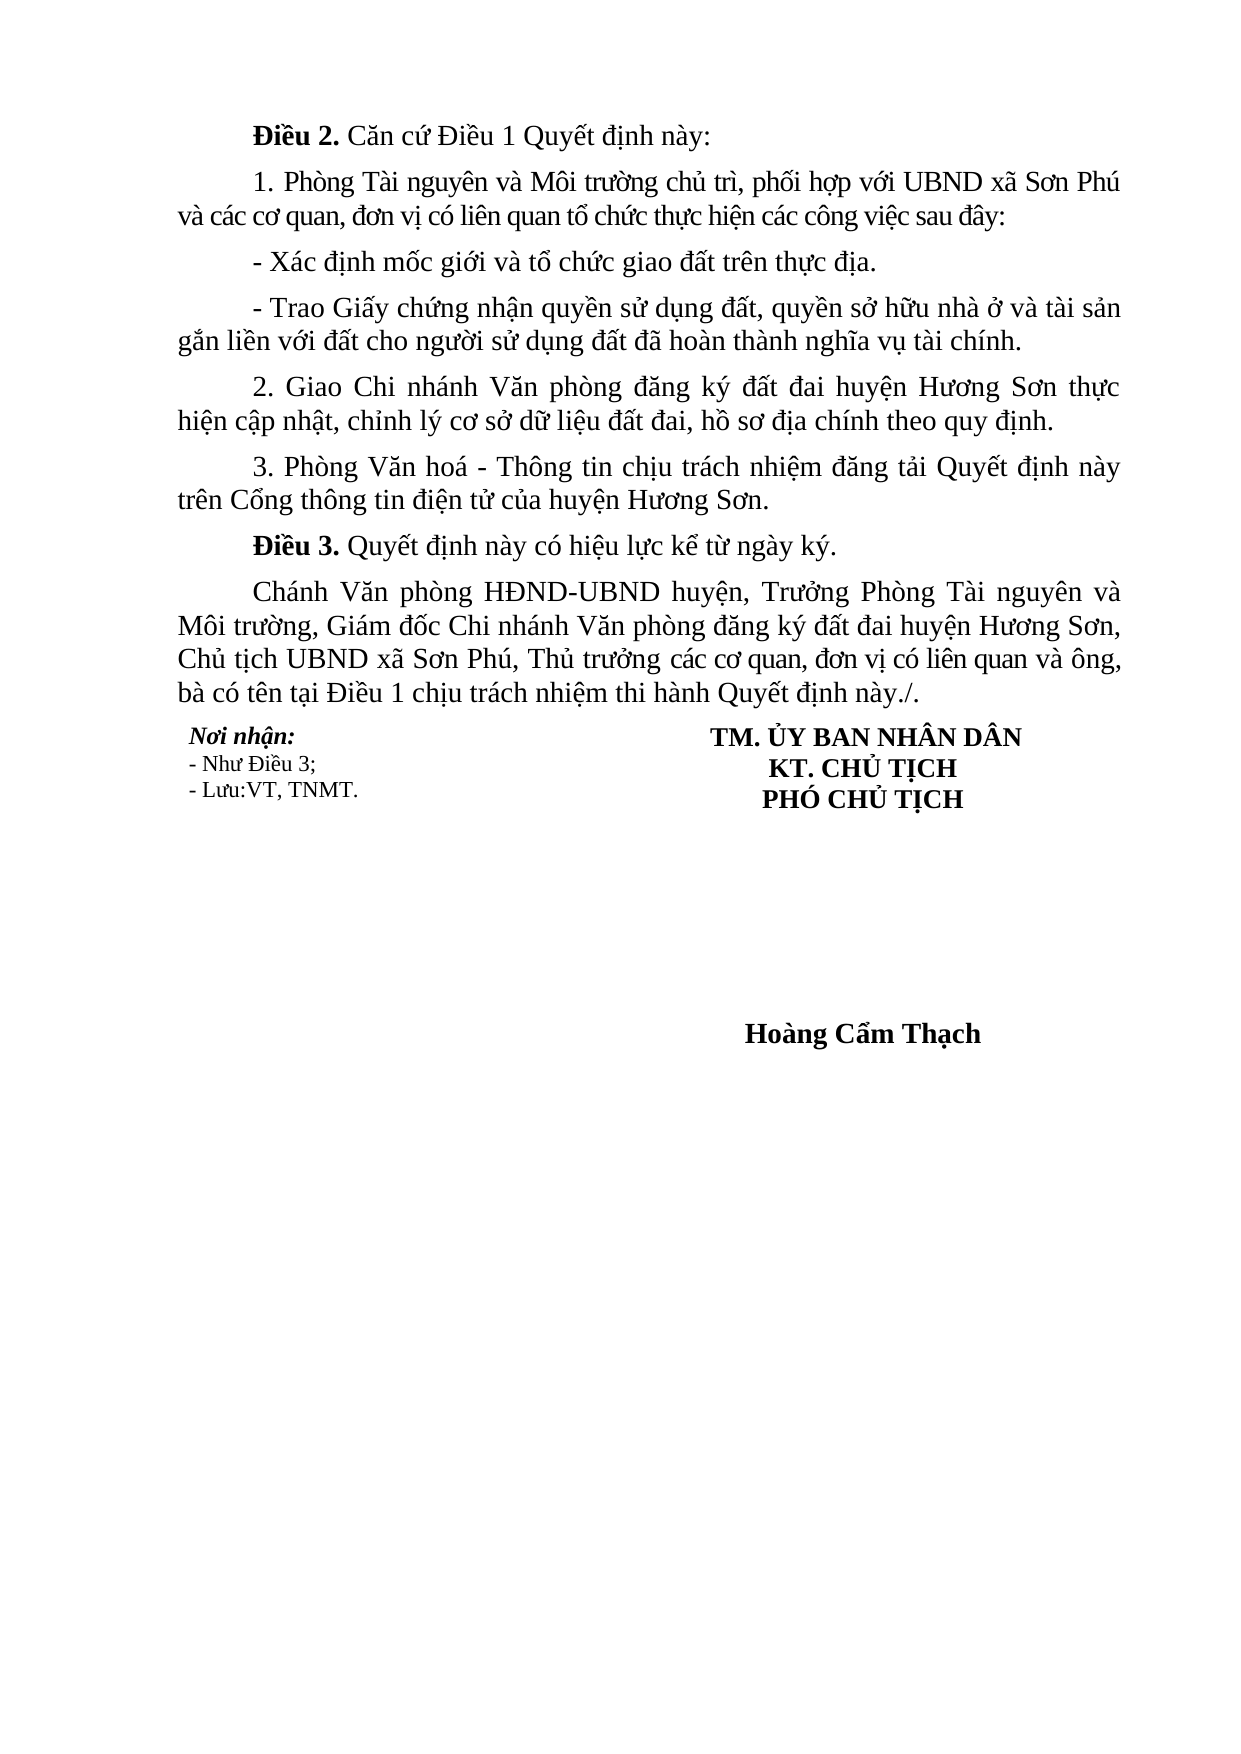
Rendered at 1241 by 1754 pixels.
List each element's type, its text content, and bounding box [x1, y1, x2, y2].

text Điều 3. Quyết định này có hiệu lực kể từ ngày ký. [177, 528, 1122, 562]
text Điều 2. Căn cứ Điều 1 Quyết định này: [177, 118, 1122, 152]
table_header Nơi nhận: - Như Điều 3; - Lưu:VT, TNMT. [177, 721, 571, 1049]
text - Xác định mốc giới và tổ chức giao đất trên thực địa. [177, 244, 1122, 277]
text 2. Giao Chi nhánh Văn phòng đăng ký đất đai huyện Hương Sơn thực hiện cập nhật, chỉnh lý cơ sở dữ liệu đất đai, hồ sơ địa chính theo quy định. [177, 369, 1122, 436]
text - Trao Giấy chứng nhận quyền sử dụng đất, quyền sở hữu nhà ở và tài sản gắn liền với đất cho người sử dụng đất đã hoàn thành nghĩa vụ tài chính. [177, 290, 1122, 357]
text Chánh Văn phòng HĐND-UBND huyện, Trưởng Phòng Tài nguyên và Môi trường, Giám đốc Chi nhánh Văn phòng đăng ký đất đai huyện Hương Sơn, Chủ tịch UBND xã Sơn Phú, Thủ trưởng các cơ quan, đơn vị có liên quan và ông, bà có tên tại Điều 1 chịu trách nhiệm thi hành Quyết định này./. [177, 574, 1122, 709]
text 3. Phòng Văn hoá - Thông tin chịu trách nhiệm đăng tải Quyết định này trên Cổng thông tin điện tử của huyện Hương Sơn. [177, 449, 1122, 516]
table_header TM. ỦY BAN NHÂN DÂN KT. CHỦ TỊCH PHÓ CHỦ TỊCH Hoàng Cẩm Thạch [571, 721, 1154, 1049]
text 1. Phòng Tài nguyên và Môi trường chủ trì, phối hợp với UBND xã Sơn Phú và các cơ quan, đơn vị có liên quan tổ chức thực hiện các công việc sau đây: [177, 164, 1122, 231]
